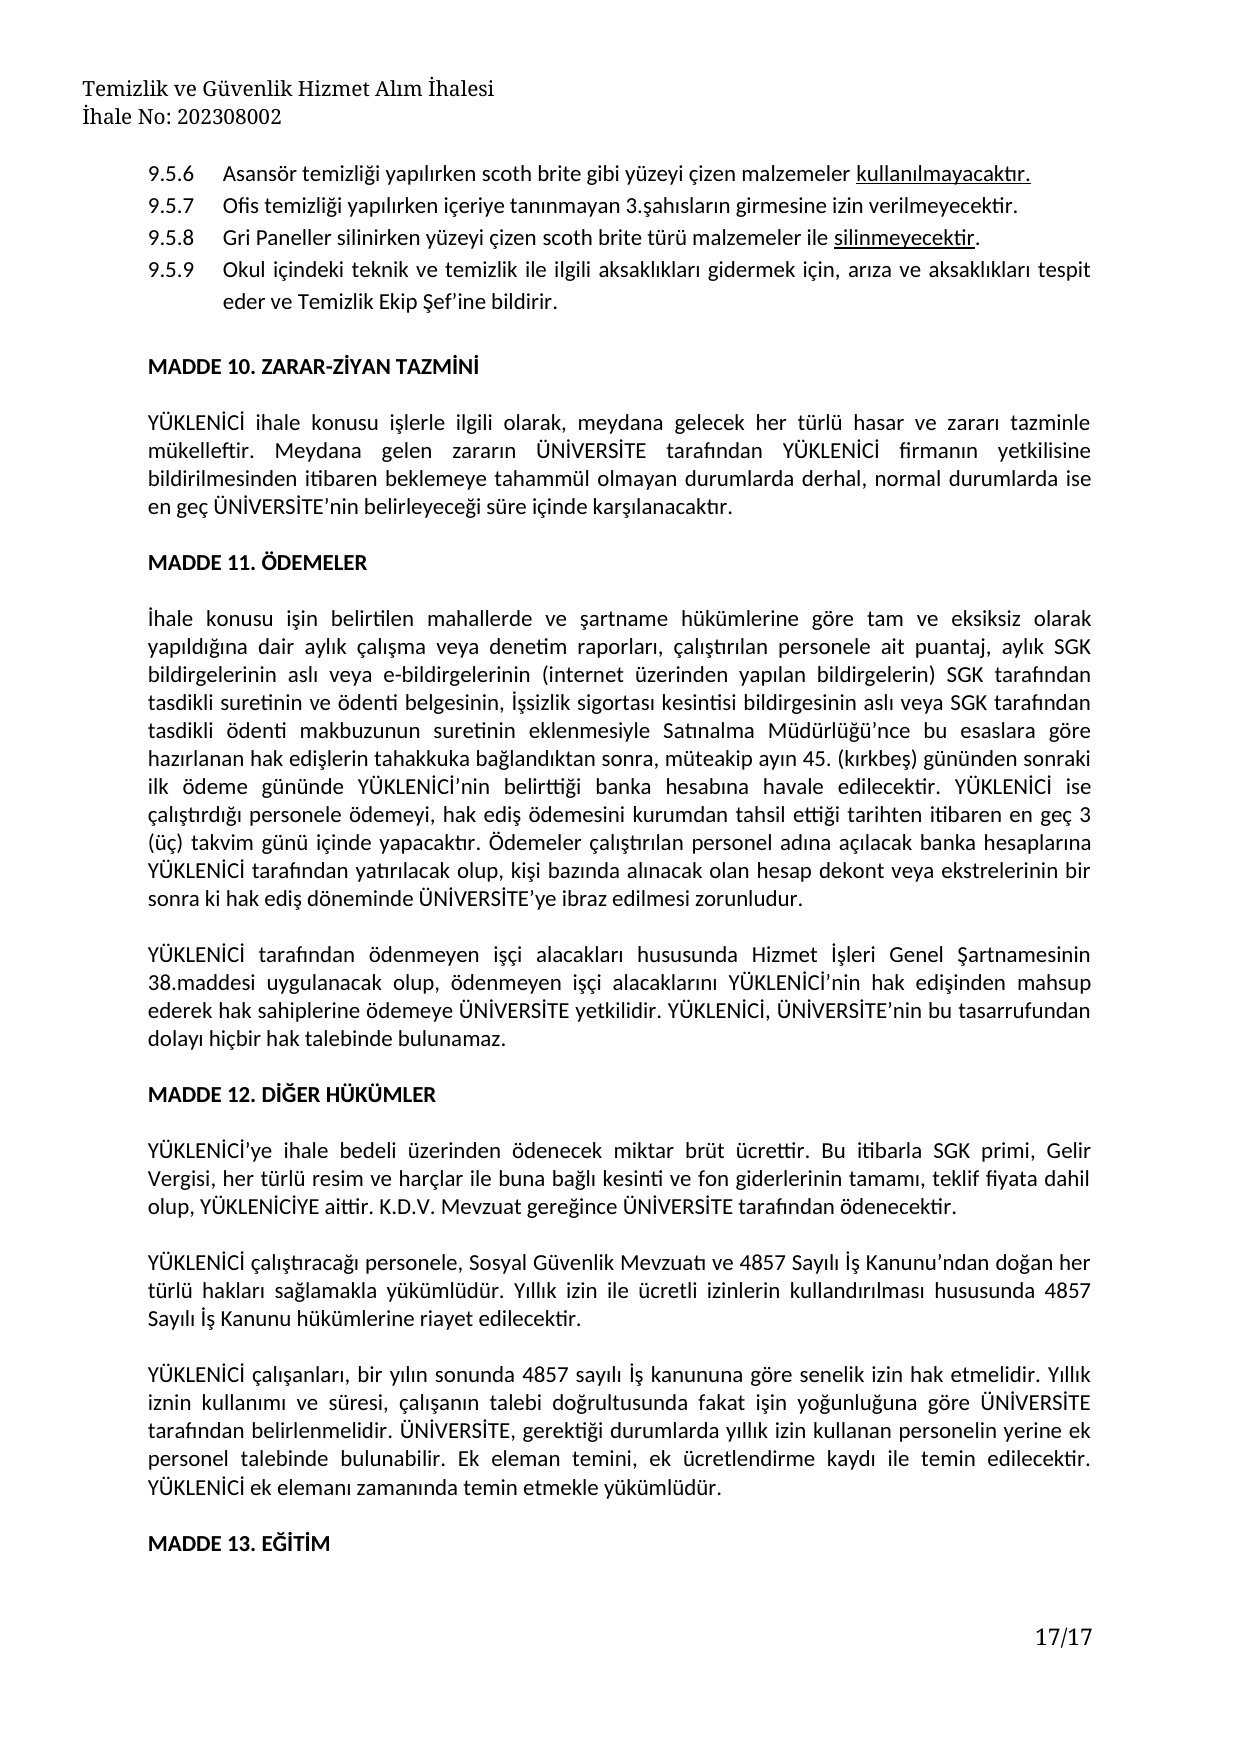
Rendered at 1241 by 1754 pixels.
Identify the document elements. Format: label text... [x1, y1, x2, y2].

list Gri Paneller silinirken yüzeyi çizen scoth brite türü malzemeler ile silinmeyecektir. [148, 223, 1093, 251]
text İhale konusu işin belirtilen mahallerde ve şartname hükümlerine göre tam ve eksiksiz olarak yapıldığına dair aylık çalışma veya denetim raporları, çalıştırılan personele ait puantaj, aylık SGK bildirgelerinin aslı veya e-bildirgelerinin (internet üzerinden yapılan bildirgelerin) SGK tarafından tasdikli suretinin ve ödenti belgesinin, İşsizlik sigortası kesintisi bildirgesinin aslı veya SGK tarafından tasdikli ödenti makbuzunun suretinin eklenmesiyle Satınalma Müdürlüğü’nce bu esaslara göre hazırlanan hak edişlerin tahakkuka bağlandıktan sonra, müteakip ayın 45. (kırkbeş) gününden sonraki ilk ödeme gününde YÜKLENİCİ’nin belirttiği banka hesabına havale edilecektir. YÜKLENİCİ ise çalıştırdığı personele ödemeyi, hak ediş ödemesini kurumdan tahsil ettiği tarihten itibaren en geç 3 (üç) takvim günü içinde yapacaktır. Ödemeler çalıştırılan personel adına açılacak banka hesaplarına YÜKLENİCİ tarafından yatırılacak olup, kişi bazında alınacak olan hesap dekont veya ekstrelerinin bir sonra ki hak ediş döneminde ÜNİVERSİTE’ye ibraz edilmesi zorunludur. [148, 604, 1093, 912]
text MADDE 11. ÖDEMELER [148, 548, 1093, 576]
list Asansör temizliği yapılırken scoth brite gibi yüzeyi çizen malzemeler kullanılmayacaktır. [148, 159, 1093, 187]
text YÜKLENİCİ ihale konusu işlerle ilgili olarak, meydana gelecek her türlü hasar ve zararı tazminle mükelleftir. Meydana gelen zararın ÜNİVERSİTE tarafından YÜKLENİCİ firmanın yetkilisine bildirilmesinden itibaren beklemeye tahammül olmayan durumlarda derhal, normal durumlarda ise en geç ÜNİVERSİTE’nin belirleyeceği süre içinde karşılanacaktır. [148, 408, 1093, 520]
list Ofis temizliği yapılırken içeriye tanınmayan 3.şahısların girmesine izin verilmeyecektir. [148, 191, 1093, 219]
text MADDE 10. ZARAR-ZİYAN TAZMİNİ [148, 352, 1093, 380]
text YÜKLENİCİ çalışanları, bir yılın sonunda 4857 sayılı İş kanununa göre senelik izin hak etmelidir. Yıllık iznin kullanımı ve süresi, çalışanın talebi doğrultusunda fakat işin yoğunluğuna göre ÜNİVERSİTE tarafından belirlenmelidir. ÜNİVERSİTE, gerektiği durumlarda yıllık izin kullanan personelin yerine ek personel talebinde bulunabilir. Ek eleman temini, ek ücretlendirme kaydı ile temin edilecektir. YÜKLENİCİ ek elemanı zamanında temin etmekle yükümlüdür. [148, 1361, 1093, 1501]
list Okul içindeki teknik ve temizlik ile ilgili aksaklıkları gidermek için, arıza ve aksaklıkları tespit eder ve Temizlik Ekip Şef’ine bildirir. [148, 255, 1093, 315]
text YÜKLENİCİ tarafından ödenmeyen işçi alacakları hususunda Hizmet İşleri Genel Şartnamesinin 38.maddesi uygulanacak olup, ödenmeyen işçi alacaklarını YÜKLENİCİ’nin hak edişinden mahsup ederek hak sahiplerine ödemeye ÜNİVERSİTE yetkilidir. YÜKLENİCİ, ÜNİVERSİTE’nin bu tasarrufundan dolayı hiçbir hak talebinde bulunamaz. [148, 940, 1093, 1052]
text MADDE 13. EĞİTİM [148, 1529, 1093, 1557]
text YÜKLENİCİ çalıştıracağı personele, Sosyal Güvenlik Mevzuatı ve 4857 Sayılı İş Kanunu’ndan doğan her türlü hakları sağlamakla yükümlüdür. Yıllık izin ile ücretli izinlerin kullandırılması hususunda 4857 Sayılı İş Kanunu hükümlerine riayet edilecektir. [148, 1248, 1093, 1332]
text MADDE 12. DİĞER HÜKÜMLER [148, 1080, 1093, 1108]
text YÜKLENİCİ’ye ihale bedeli üzerinden ödenecek miktar brüt ücrettir. Bu itibarla SGK primi, Gelir Vergisi, her türlü resim ve harçlar ile buna bağlı kesinti ve fon giderlerinin tamamı, teklif fiyata dahil olup, YÜKLENİCİYE aittir. K.D.V. Mevzuat gereğince ÜNİVERSİTE tarafından ödenecektir. [148, 1136, 1093, 1220]
